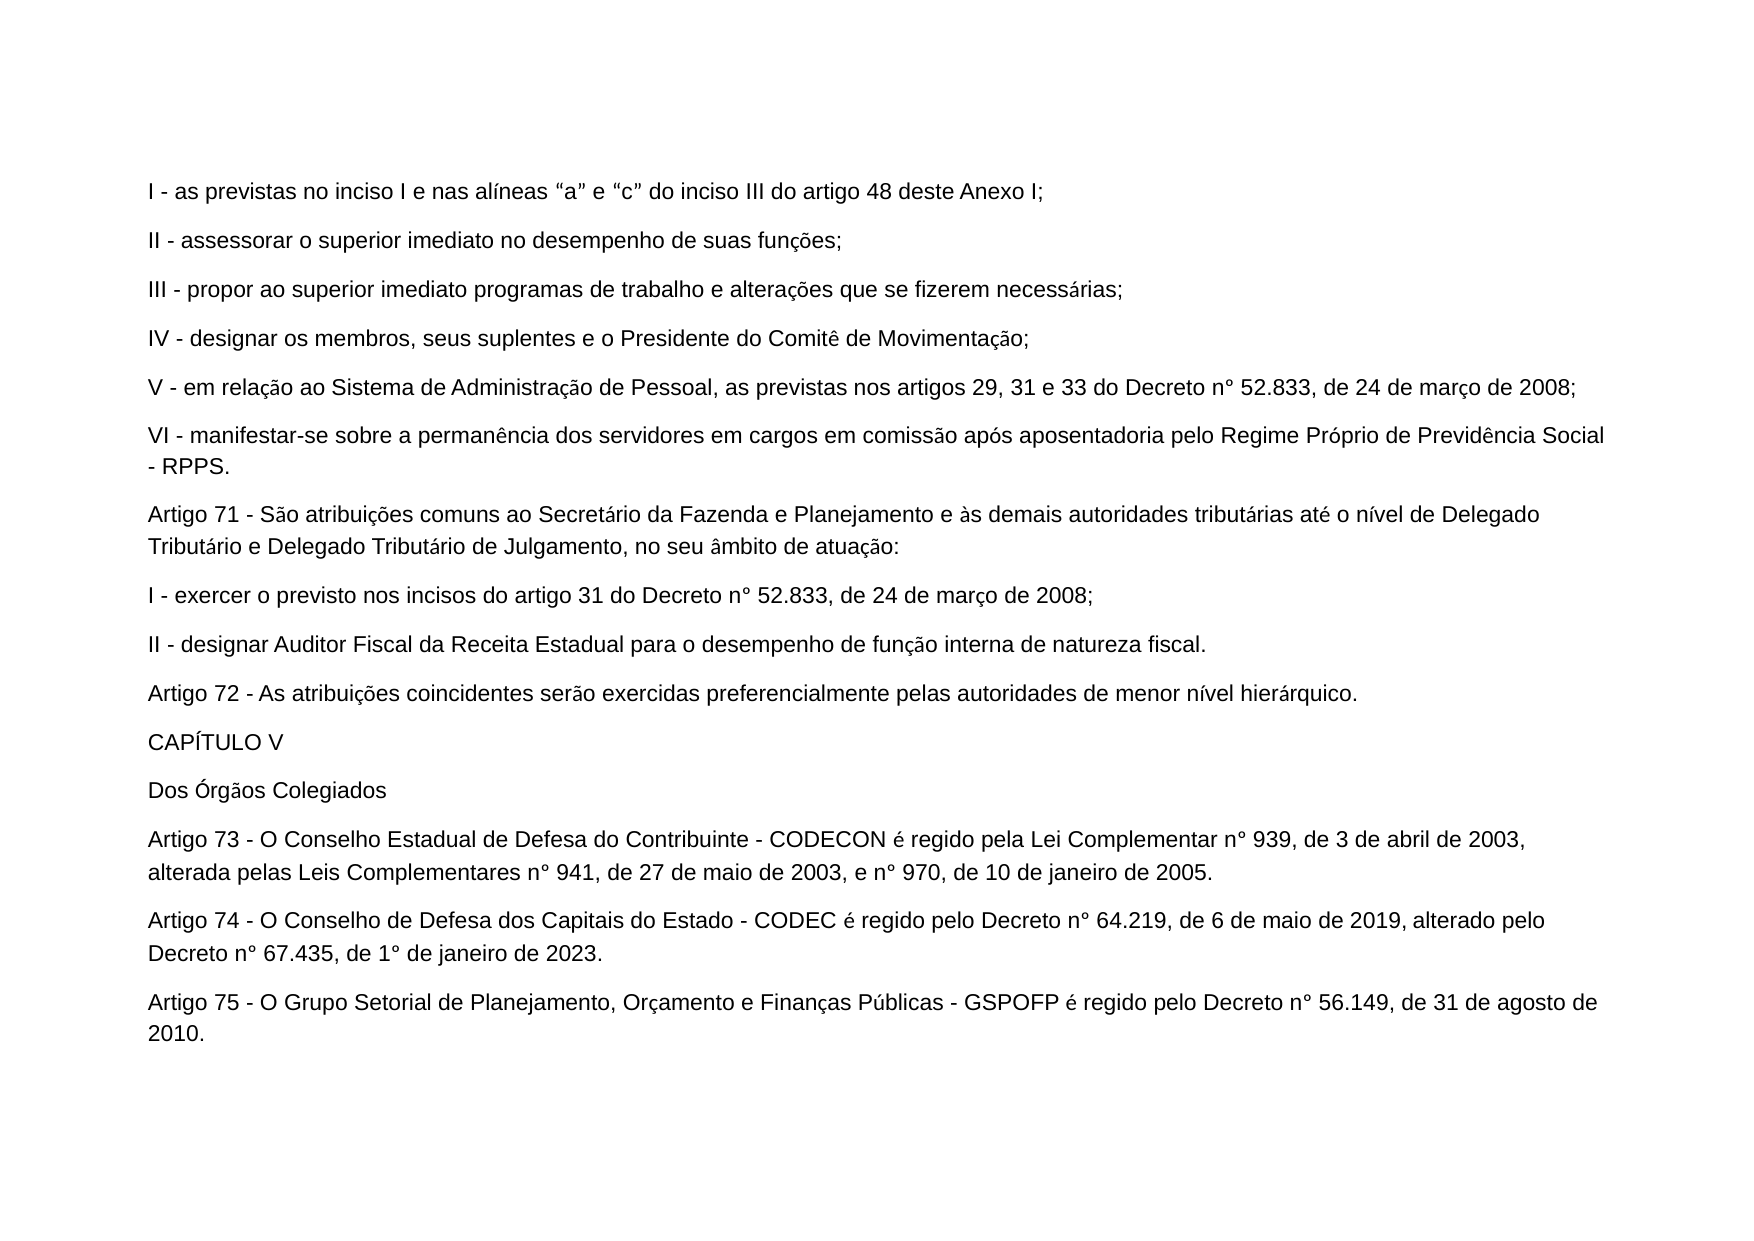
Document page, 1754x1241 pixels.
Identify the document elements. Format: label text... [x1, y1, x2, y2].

text II - designar Auditor Fiscal da Receita Estadual para o desempenho de função interna de natureza fiscal. [148, 630, 1606, 658]
text Artigo 71 - São atribuições comuns ao Secretário da Fazenda e Planejamento e às demais autoridades tributárias até o nível de Delegado Tributário e Delegado Tributário de Julgamento, no seu âmbito de atuação: [148, 500, 1606, 560]
text Artigo 74 - O Conselho de Defesa dos Capitais do Estado - CODEC é regido pelo Decreto nº 64.219, de 6 de maio de 2019, alterado pelo Decreto nº 67.435, de 1º de janeiro de 2023. [148, 907, 1606, 967]
text III - propor ao superior imediato programas de trabalho e alterações que se fizerem necessárias; [148, 275, 1606, 303]
text V - em relação ao Sistema de Administração de Pessoal, as previstas nos artigos 29, 31 e 33 do Decreto nº 52.833, de 24 de março de 2008; [148, 373, 1606, 401]
text CAPÍTULO V [148, 728, 1606, 756]
text Artigo 72 - As atribuições coincidentes serão exercidas preferencialmente pelas autoridades de menor nível hierárquico. [148, 679, 1606, 707]
text Artigo 75 - O Grupo Setorial de Planejamento, Orçamento e Finanças Públicas - GSPOFP é regido pelo Decreto nº 56.149, de 31 de agosto de 2010. [148, 988, 1606, 1047]
text II - assessorar o superior imediato no desempenho de suas funções; [148, 226, 1606, 254]
text Dos Órgãos Colegiados [148, 777, 1606, 805]
text I - as previstas no inciso I e nas alíneas “a” e “c” do inciso III do artigo 48 deste Anexo I; [148, 177, 1606, 205]
text I - exercer o previsto nos incisos do artigo 31 do Decreto nº 52.833, de 24 de março de 2008; [148, 581, 1606, 609]
text Artigo 73 - O Conselho Estadual de Defesa do Contribuinte - CODECON é regido pela Lei Complementar nº 939, de 3 de abril de 2003, alterada pelas Leis Complementares nº 941, de 27 de maio de 2003, e nº 970, de 10 de janeiro de 2005. [148, 826, 1606, 886]
text IV - designar os membros, seus suplentes e o Presidente do Comitê de Movimentação; [148, 324, 1606, 352]
text VI - manifestar-se sobre a permanência dos servidores em cargos em comissão após aposentadoria pelo Regime Próprio de Previdência Social - RPPS. [148, 421, 1606, 480]
